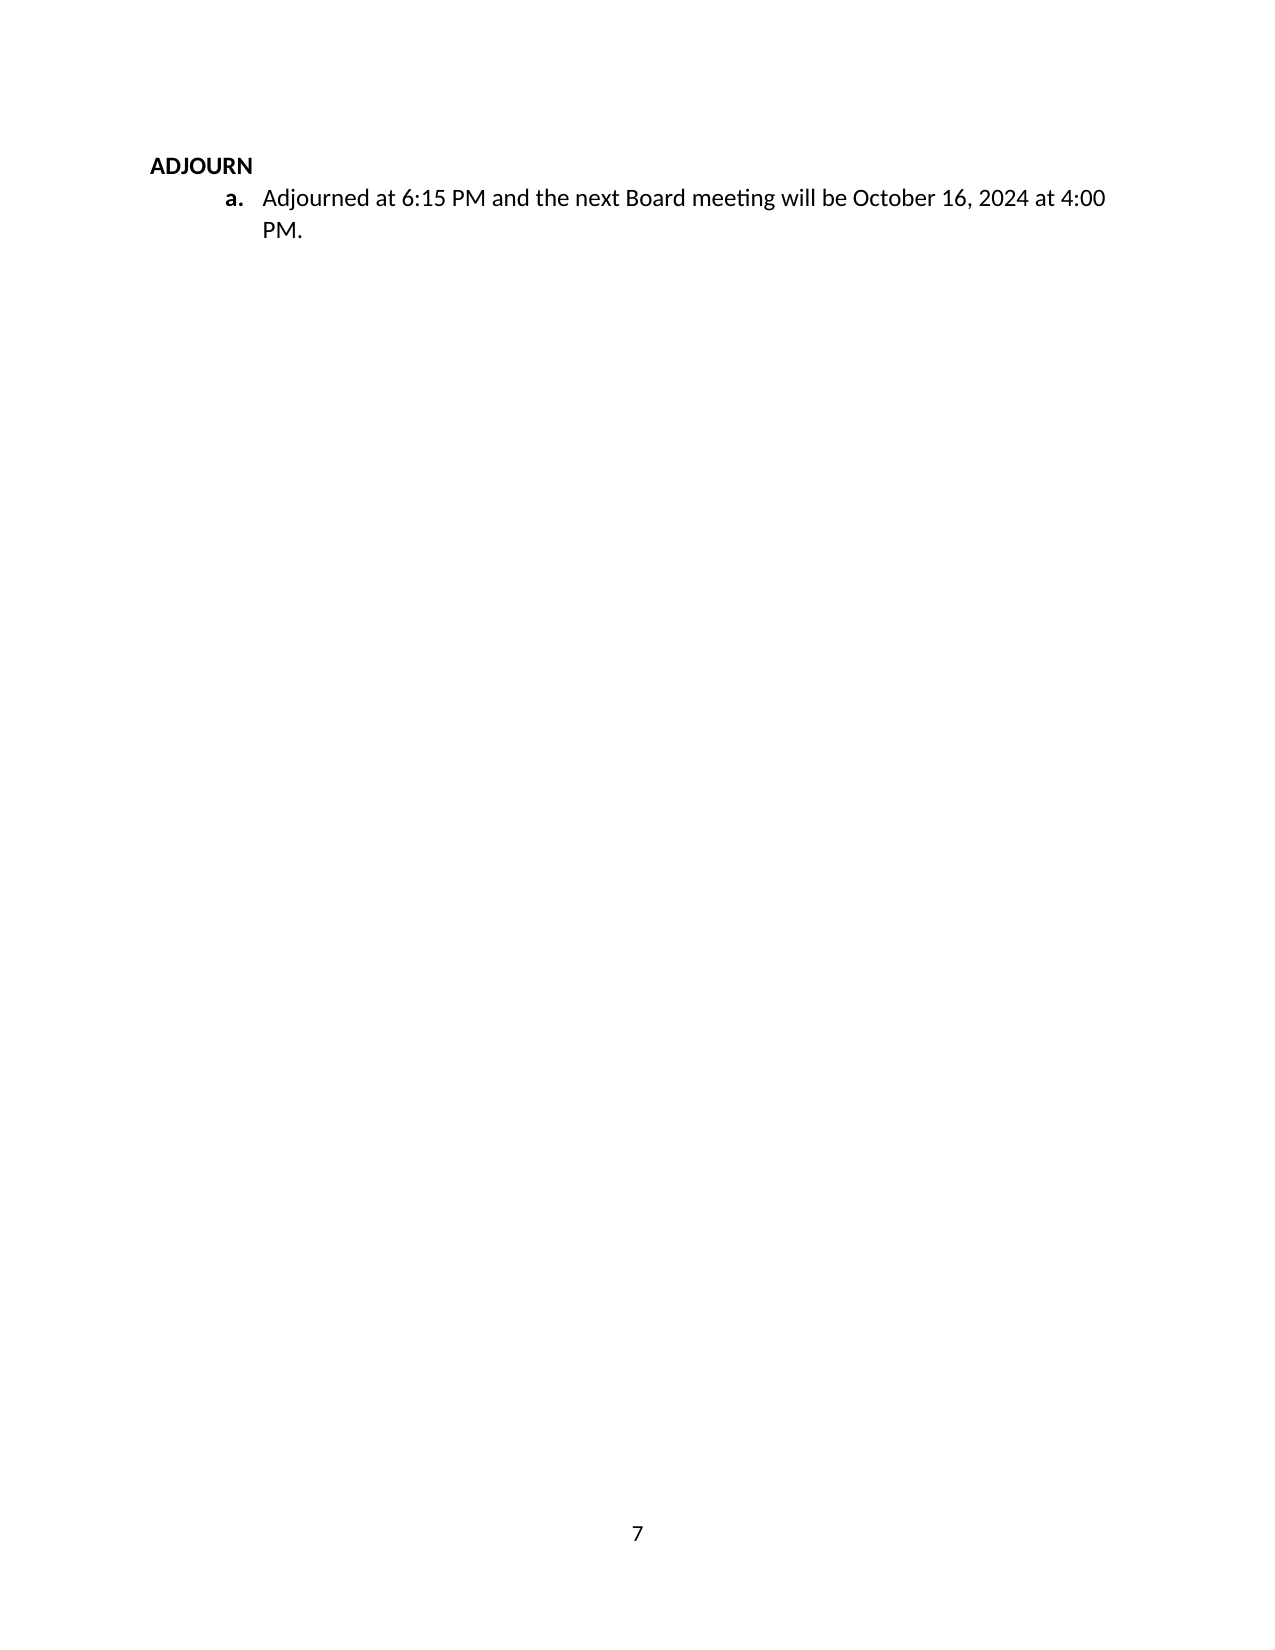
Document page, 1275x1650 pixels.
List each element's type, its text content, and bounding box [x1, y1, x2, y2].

text ADJOURN [150, 150, 1125, 181]
list Adjourned at 6:15 PM and the next Board meeting will be October 16, 2024 at 4:00 PM. [225, 182, 1125, 244]
